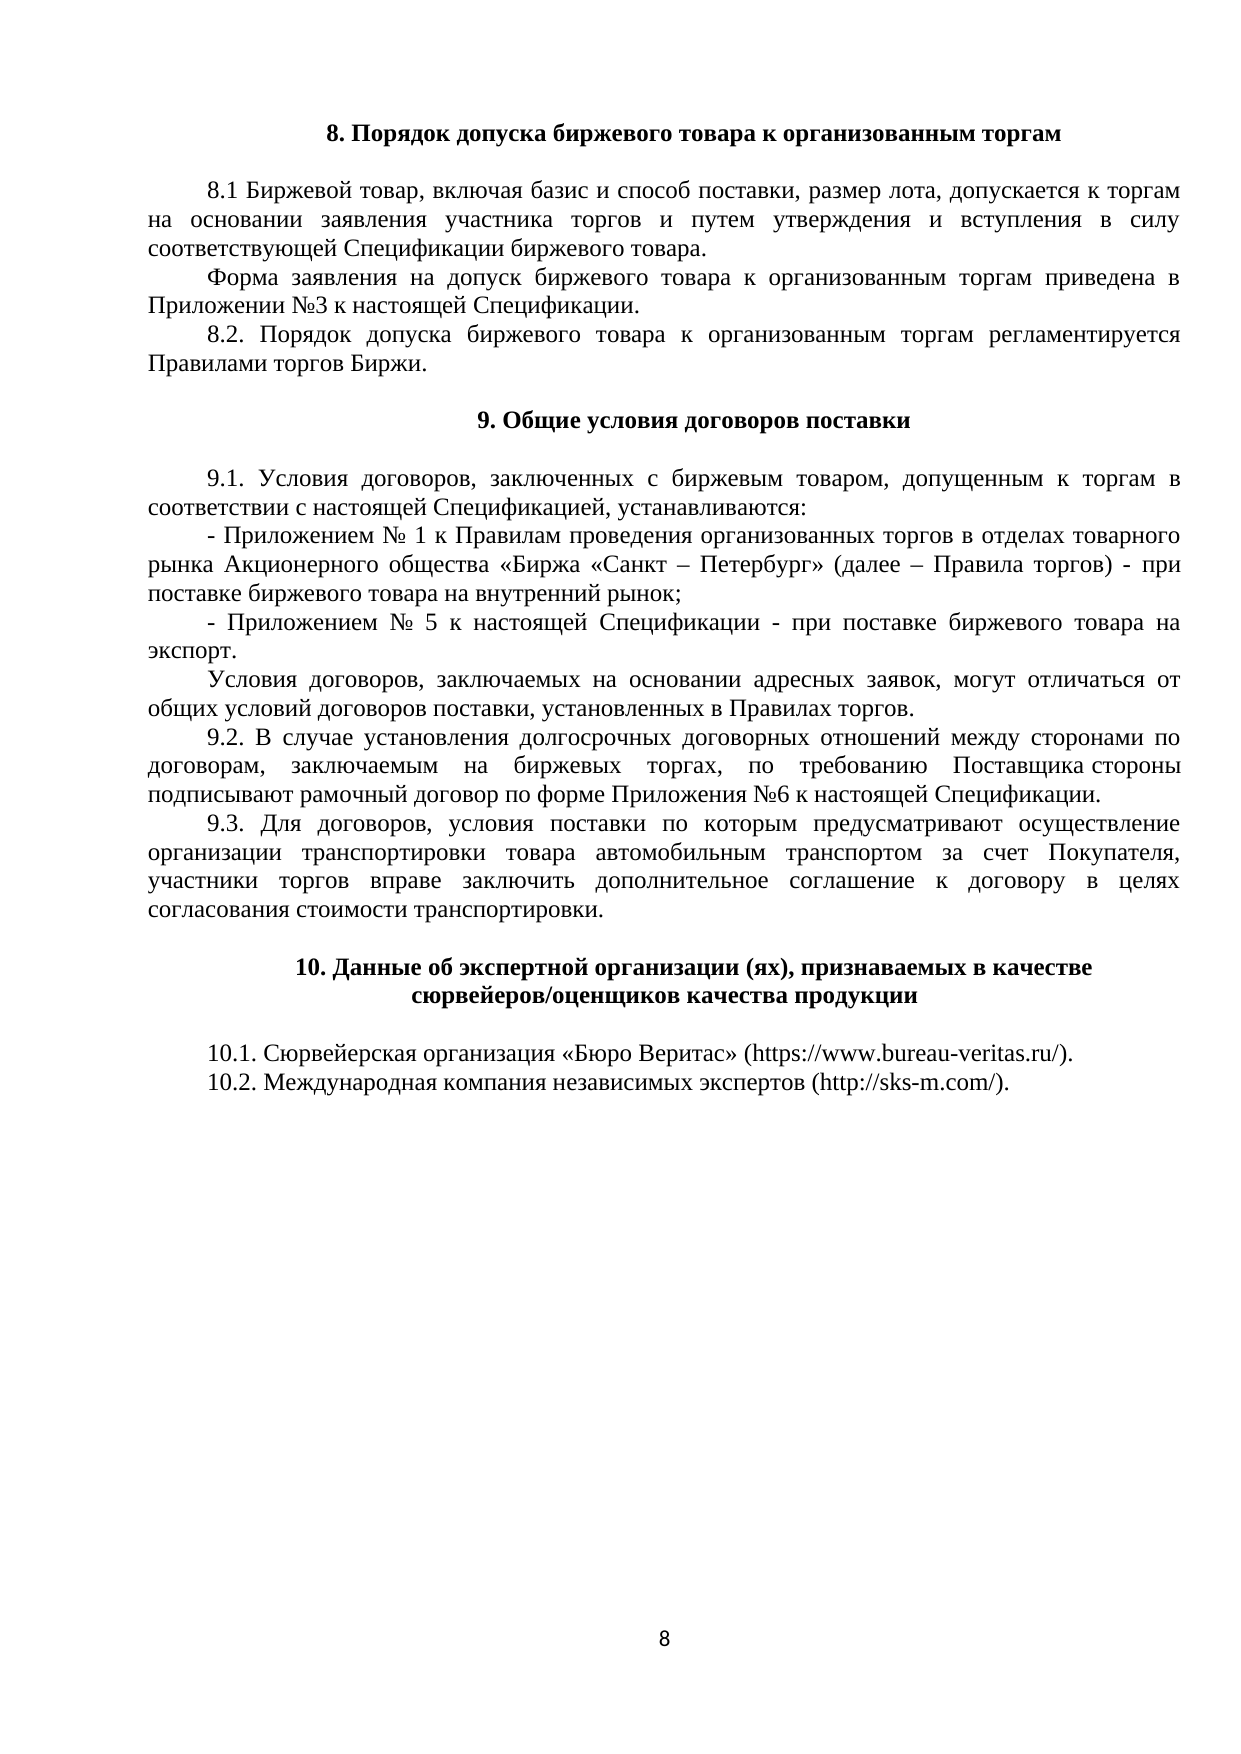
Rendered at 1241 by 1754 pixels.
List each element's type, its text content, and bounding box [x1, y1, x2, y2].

text 8. Порядок допуска биржевого товара к организованным торгам [148, 118, 1181, 147]
text - Приложением № 1 к Правилам проведения организованных торгов в отделах товарного рынка Акционерного общества «Биржа «Санкт – Петербург» (далее – Правила торгов) - при поставке биржевого товара на внутренний рынок; [148, 521, 1181, 607]
text 9.2. В случае установления долгосрочных договорных отношений между сторонами по договорам, заключаемым на биржевых торгах, по требованию Поставщика стороны подписывают рамочный договор по форме Приложения №6 к настоящей Спецификации. [148, 722, 1181, 808]
text 10.1. Сюрвейерская организация «Бюро Веритас» (https://www.bureau-veritas.ru/). [148, 1038, 1181, 1067]
text Условия договоров, заключаемых на основании адресных заявок, могут отличаться от общих условий договоров поставки, установленных в Правилах торгов. [148, 664, 1181, 722]
text 8.2. Порядок допуска биржевого товара к организованным торгам регламентируется Правилами торгов Биржи. [148, 319, 1181, 377]
text 9.1. Условия договоров, заключенных с биржевым товаром, допущенным к торгам в соответствии с настоящей Спецификацией, устанавливаются: [148, 463, 1181, 521]
text 10.2. Международная компания независимых экспертов (http://sks-m.com/). [148, 1067, 1181, 1096]
text - Приложением № 5 к настоящей Спецификации - при поставке биржевого товара на экспорт. [148, 607, 1181, 664]
text 10. Данные об экспертной организации (ях), признаваемых в качестве сюрвейеров/оценщиков качества продукции [148, 952, 1181, 1009]
text 9.3. Для договоров, условия поставки по которым предусматривают осуществление организации транспортировки товара автомобильным транспортом за счет Покупателя, участники торгов вправе заключить дополнительное соглашение к договору в целях согласования стоимости транспортировки. [148, 808, 1181, 923]
text 8.1 Биржевой товар, включая базис и способ поставки, размер лота, допускается к торгам на основании заявления участника торгов и путем утверждения и вступления в силу соответствующей Спецификации биржевого товара. [148, 176, 1181, 262]
text 9. Общие условия договоров поставки [148, 406, 1181, 434]
text Форма заявления на допуск биржевого товара к организованным торгам приведена в Приложении №3 к настоящей Спецификации. [148, 262, 1181, 319]
